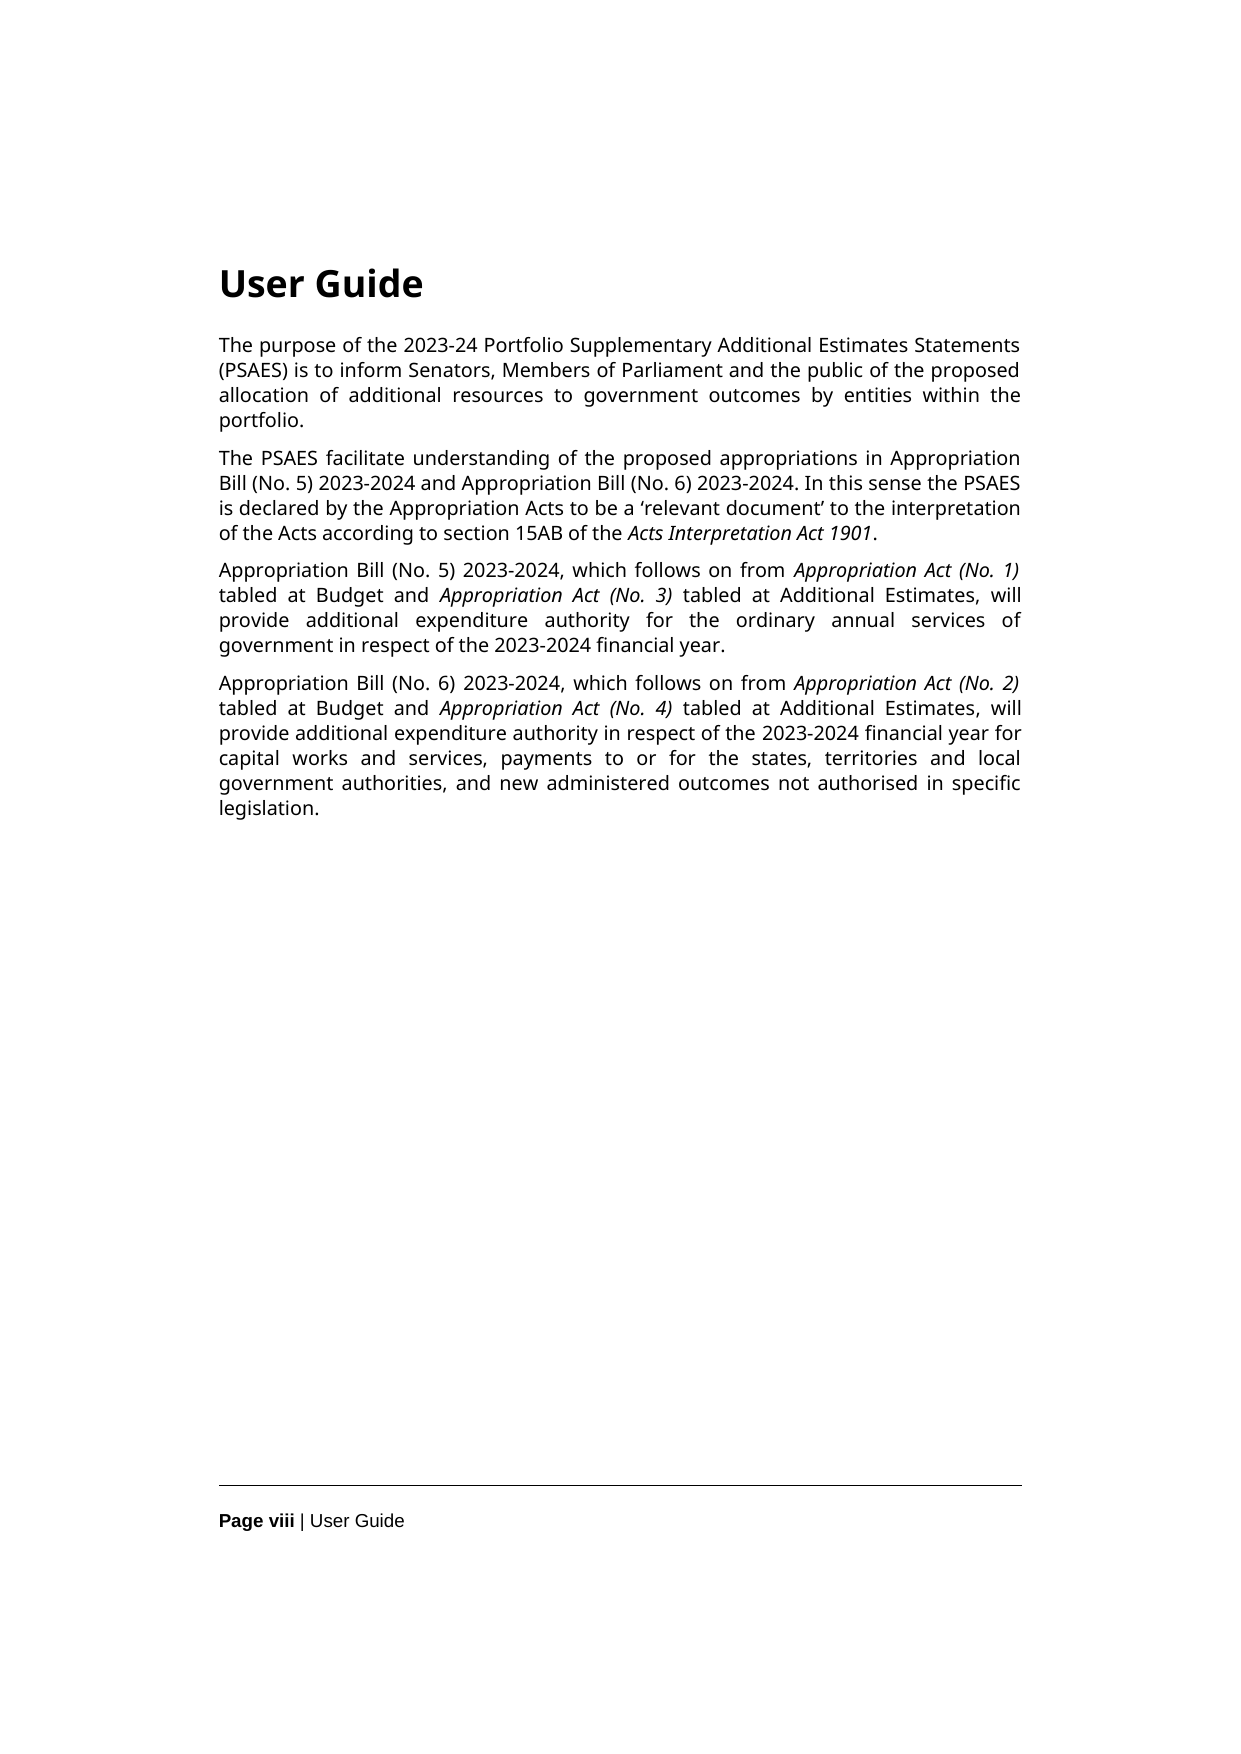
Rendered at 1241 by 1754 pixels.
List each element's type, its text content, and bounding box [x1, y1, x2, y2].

subtitle User Guide [218, 257, 1022, 308]
text The purpose of the 2023-24 Portfolio Supplementary Additional Estimates Statements (PSAES) is to inform Senators, Members of Parliament and the public of the proposed allocation of additional resources to government outcomes by entities within the portfolio. [218, 333, 1022, 433]
text The PSAES facilitate understanding of the proposed appropriations in Appropriation Bill (No. 5) 2023-2024 and Appropriation Bill (No. 6) 2023-2024. In this sense the PSAES is declared by the Appropriation Acts to be a ‘relevant document’ to the interpretation of the Acts according to section 15AB of the Acts Interpretation Act 1901. [218, 445, 1022, 545]
text Appropriation Bill (No. 6) 2023-2024, which follows on from Appropriation Act (No. 2) tabled at Budget and Appropriation Act (No. 4) tabled at Additional Estimates, will provide additional expenditure authority in respect of the 2023-2024 financial year for capital works and services, payments to or for the states, territories and local government authorities, and new administered outcomes not authorised in specific legislation. [218, 670, 1022, 820]
text Appropriation Bill (No. 5) 2023-2024, which follows on from Appropriation Act (No. 1) tabled at Budget and Appropriation Act (No. 3) tabled at Additional Estimates, will provide additional expenditure authority for the ordinary annual services of government in respect of the 2023-2024 financial year. [218, 558, 1022, 658]
